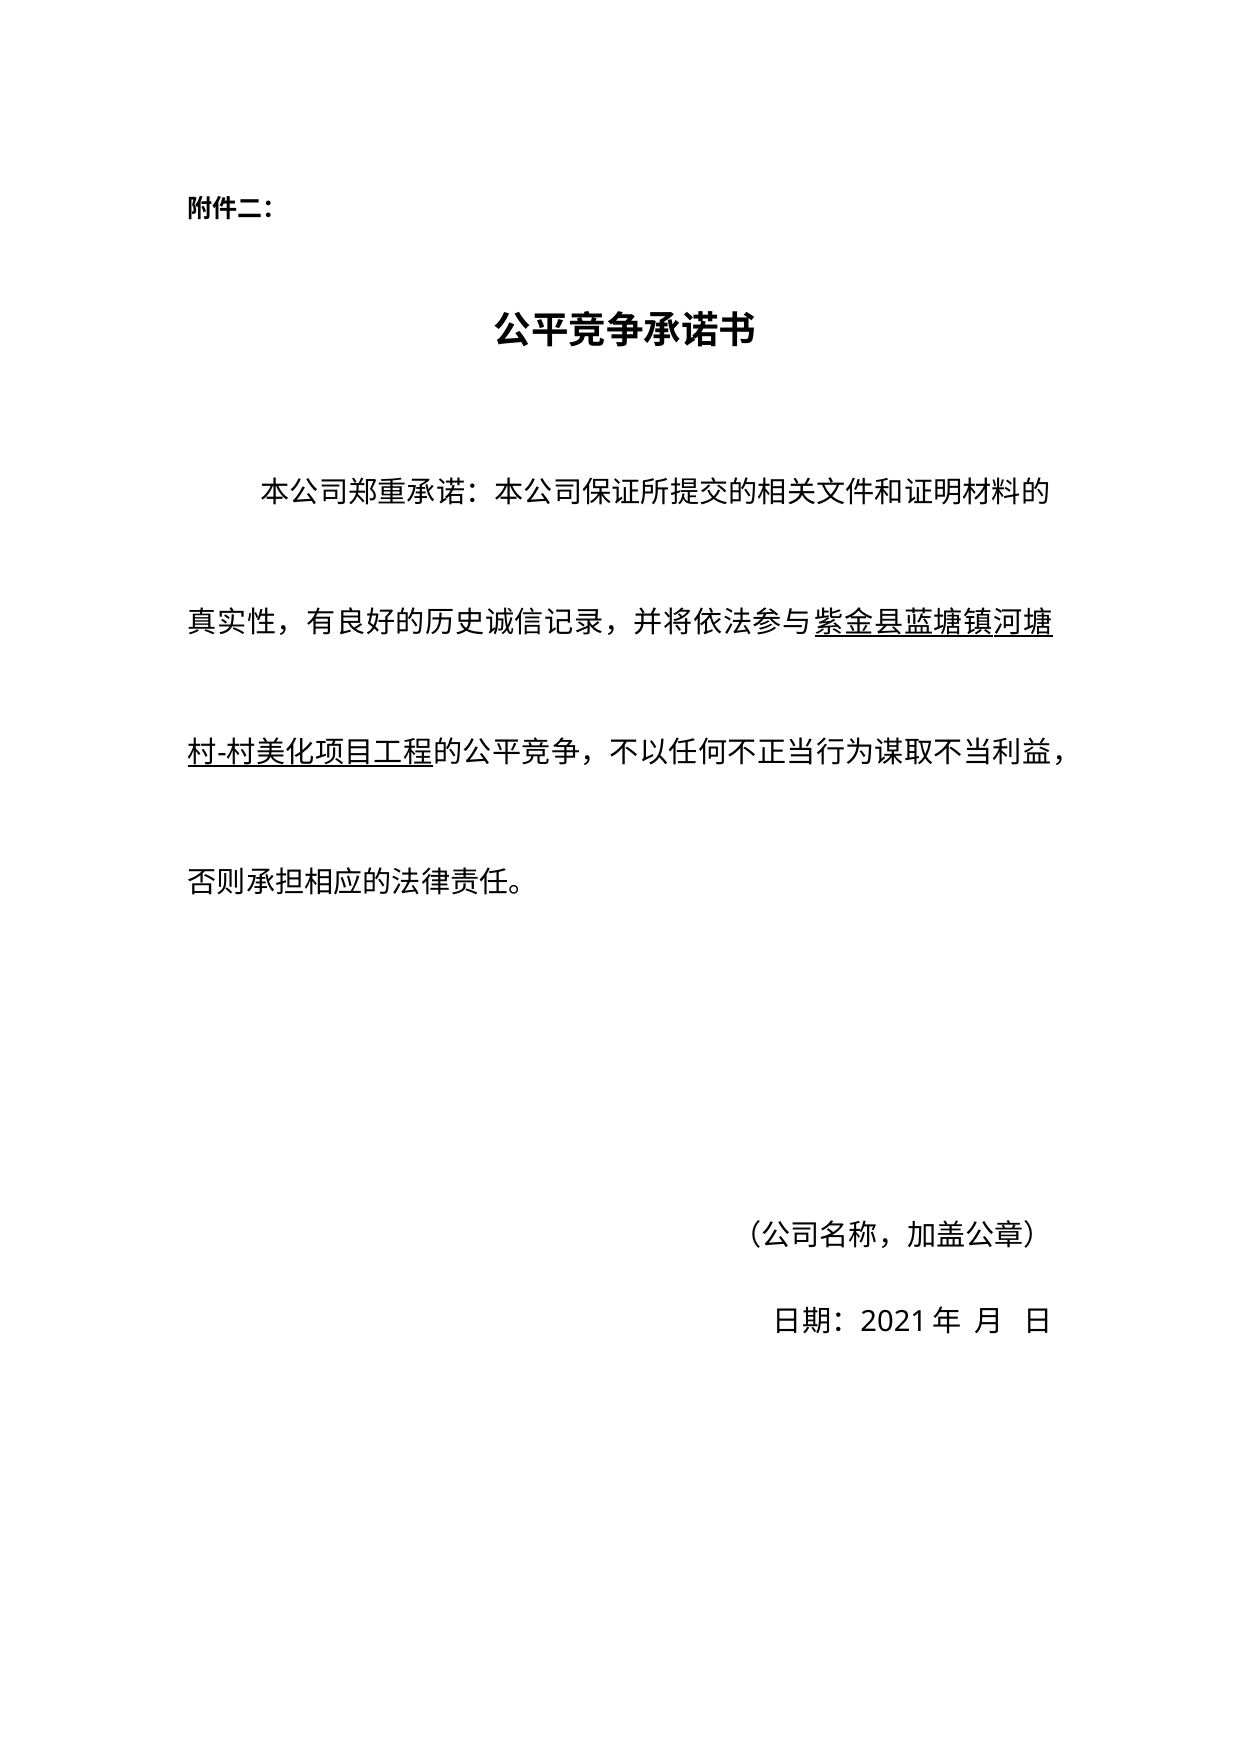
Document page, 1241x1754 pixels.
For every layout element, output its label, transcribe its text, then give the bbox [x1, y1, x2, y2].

text 公平竞争承诺书 [187, 295, 1053, 360]
text 本公司郑重承诺：本公司保证所提交的相关文件和证明材料的真实性，有良好的历史诚信记录，并将依法参与紫金县蓝塘镇河塘村-村美化项目工程的公平竞争，不以任何不正当行为谋取不当利益，否则承担相应的法律责任。 [187, 457, 1053, 912]
text 日期：2021年 月 日 [187, 1287, 1053, 1352]
text （公司名称，加盖公章） [187, 1201, 1053, 1266]
subtitle 附件二： [187, 174, 1053, 239]
